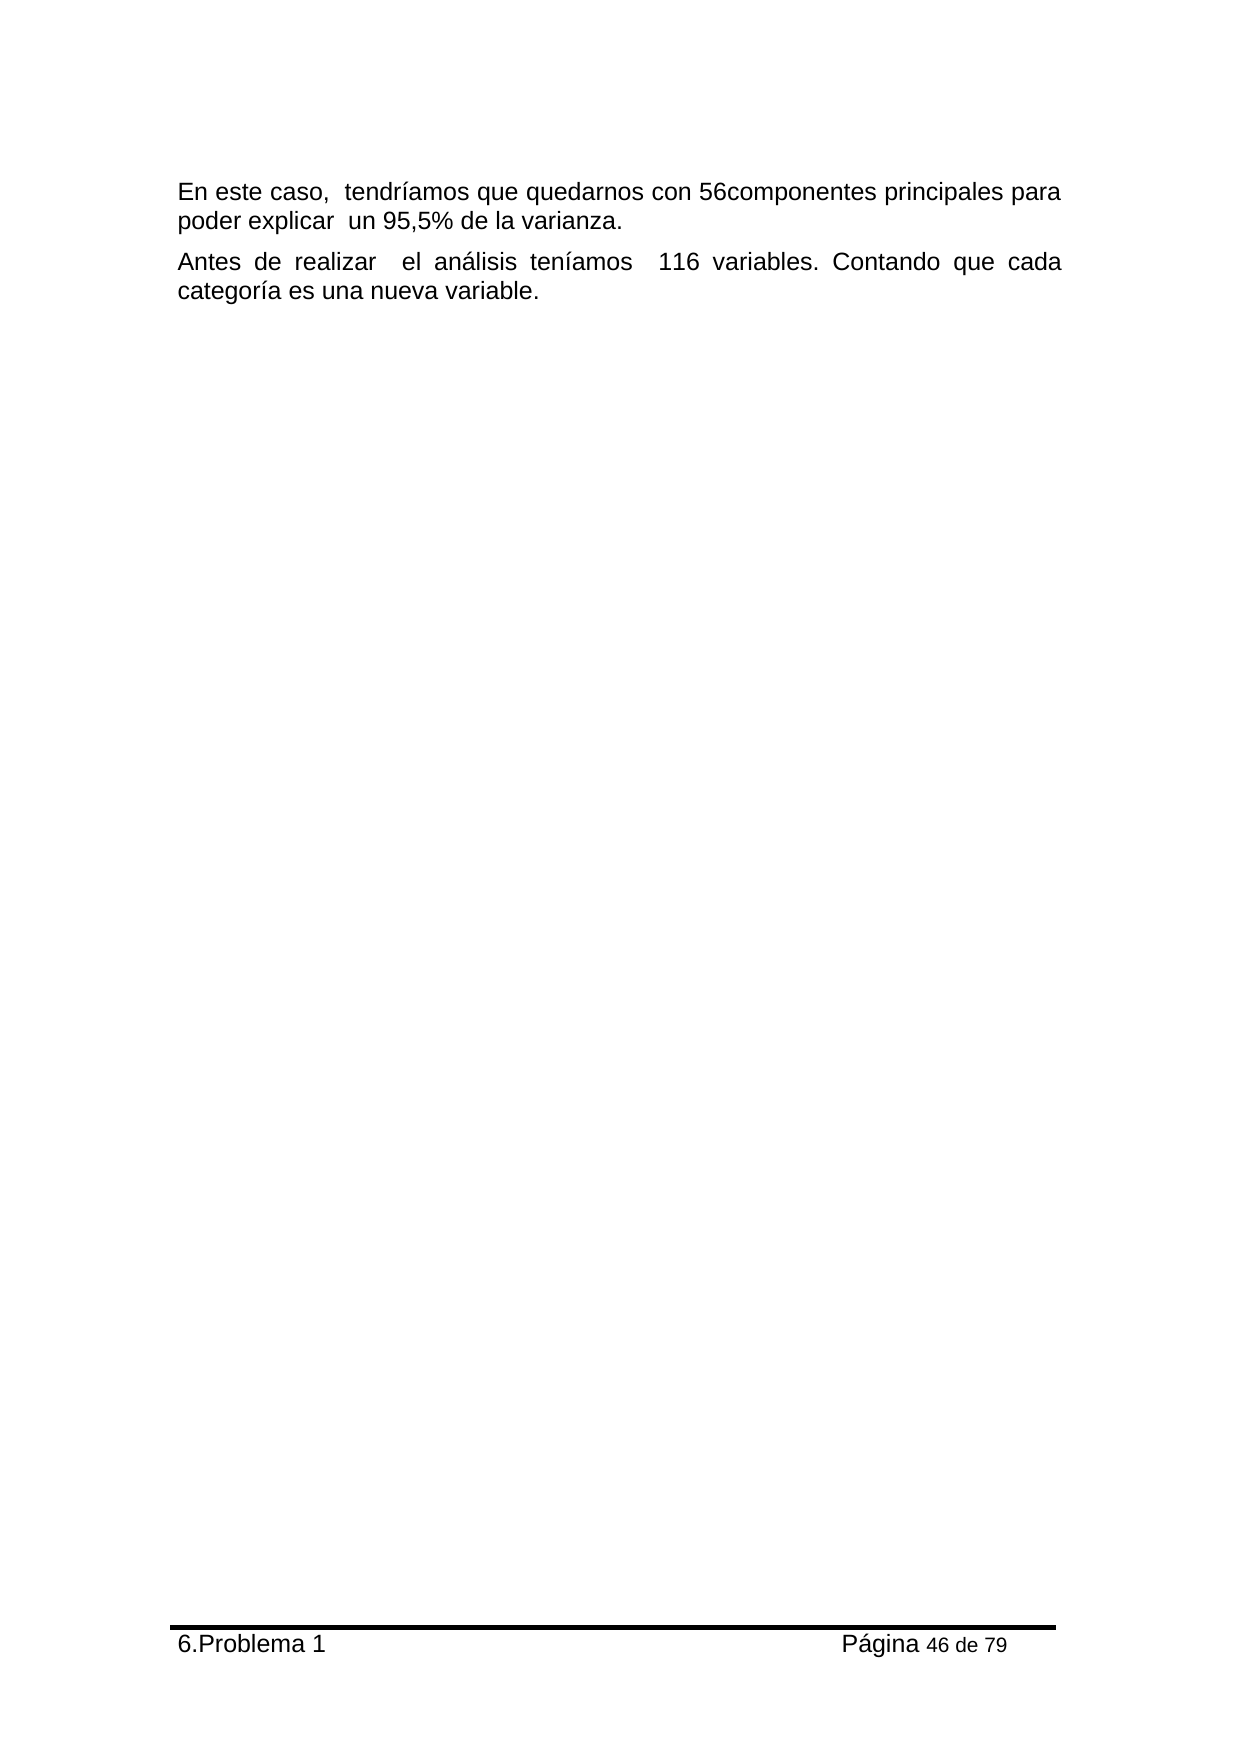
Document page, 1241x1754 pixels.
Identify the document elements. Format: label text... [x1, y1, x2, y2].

text En este caso, tendríamos que quedarnos con 56componentes principales para poder explicar un 95,5% de la varianza. [177, 177, 1063, 235]
text Antes de realizar el análisis teníamos 116 variables. Contando que cada categoría es una nueva variable. [177, 247, 1063, 305]
